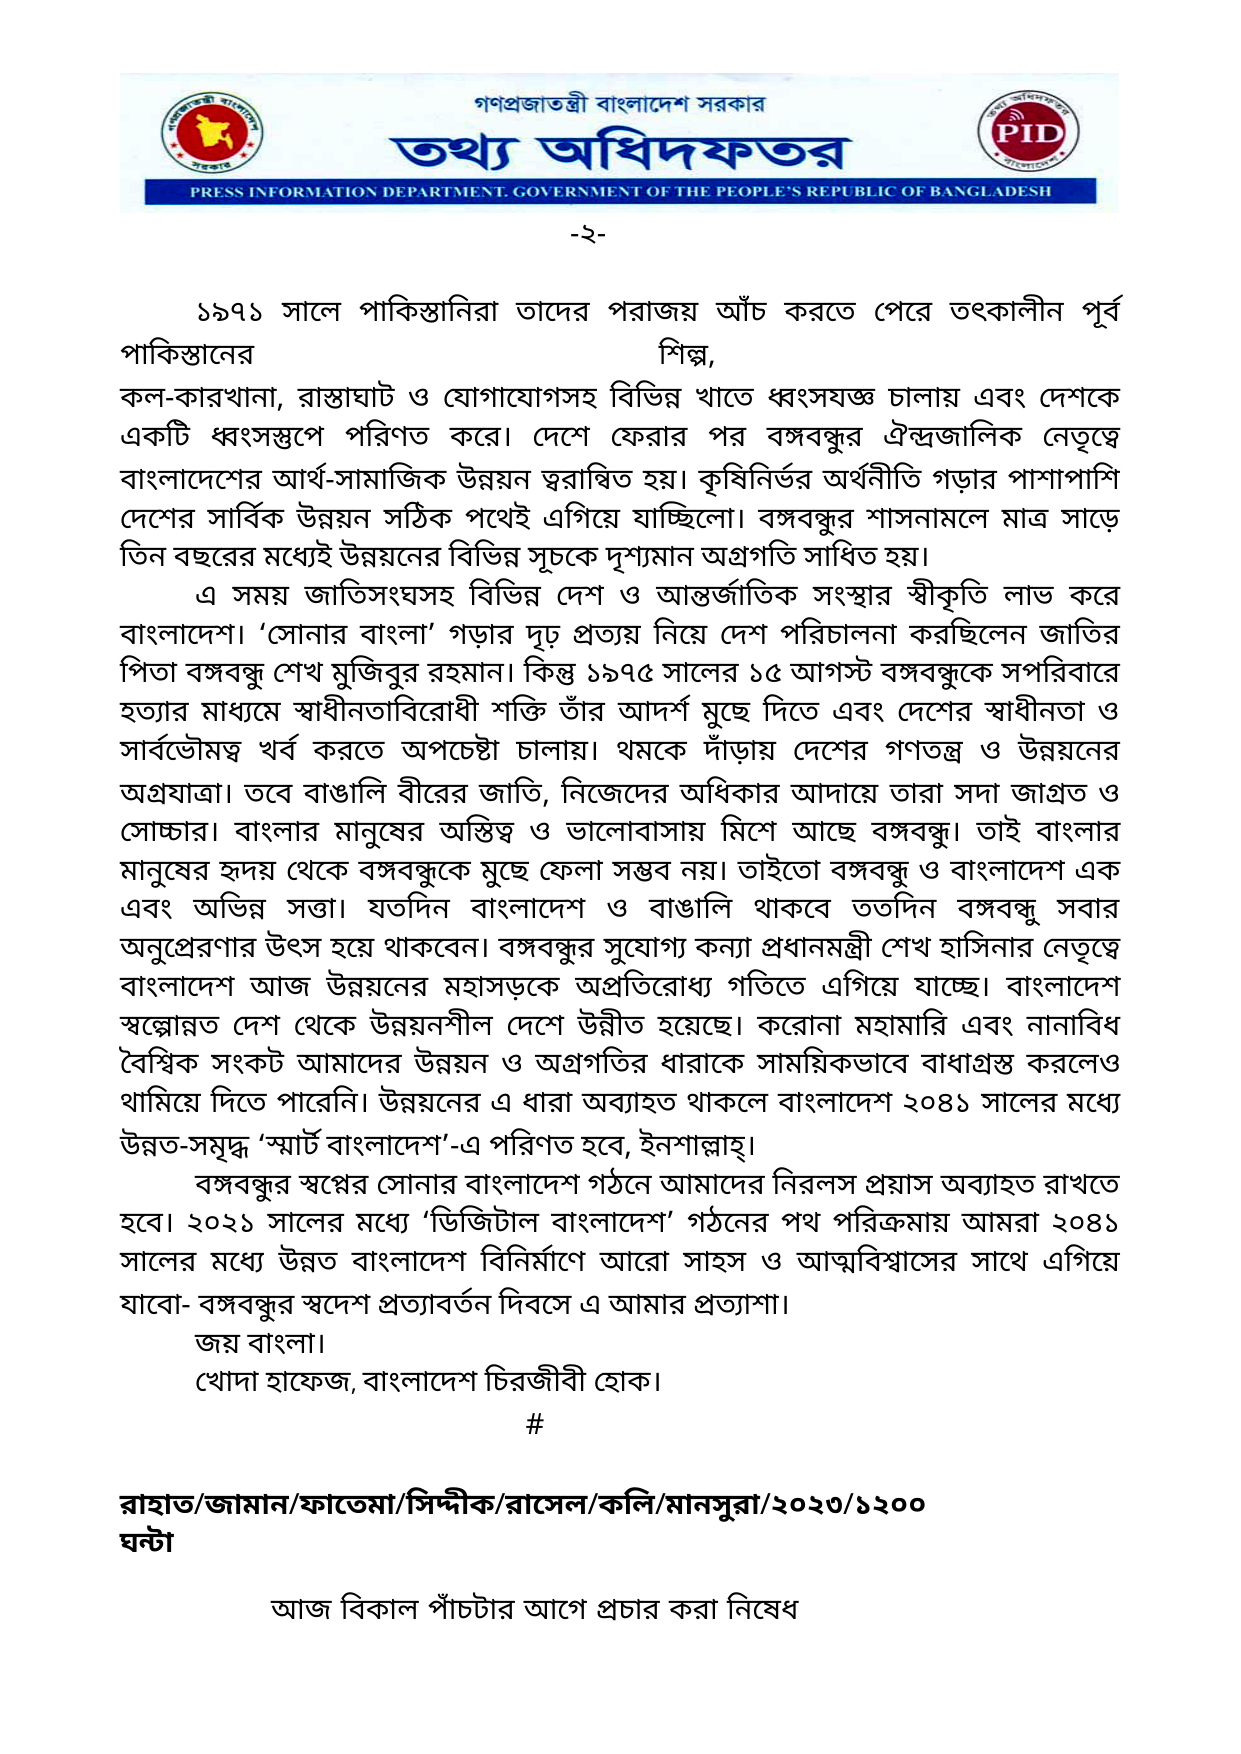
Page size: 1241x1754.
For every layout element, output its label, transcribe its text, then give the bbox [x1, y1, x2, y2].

text ১৯৭১ সালে পাকিস্তানিরা তাদের পরাজয় আঁচ করতে পেরে তৎকালীন পূর্ব পাকিস্তানের শিল্প, কল-কারখানা, রাস্তাঘাট ও যোগাযোগসহ বিভিন্ন খাতে ধ্বংসযজ্ঞ চালায় এবং দেশকে একটি ধ্বংসস্তুপে পরিণত করে। দেশে ফেরার পর বঙ্গবন্ধুর ঐন্দ্রজালিক নেতৃত্বে বাংলাদেশের আর্থ-সামাজিক উন্নয়ন ত্বরান্বিত হয়। কৃষিনির্ভর অর্থনীতি গড়ার পাশাপাশি দেশের সার্বিক উন্নয়ন সঠিক পথেই এগিয়ে যাচ্ছিলো। বঙ্গবন্ধুর শাসনামলে মাত্র সাড়ে তিন বছরের মধ্যেই উন্নয়নের বিভিন্ন সূচকে দৃশ্যমান অগ্রগতি সাধিত হয়। [120, 295, 1120, 579]
text খোদা হাফেজ, বাংলাদেশ চিরজীবী হোক। [120, 1365, 1120, 1404]
text -২- [570, 212, 1120, 255]
text আজ বিকাল পাঁচটার আগে প্রচার করা নিষেধ [119, 1593, 950, 1627]
text এ সময় জাতিসংঘসহ বিভিন্ন দেশ ও আন্তর্জাতিক সংস্থার স্বীকৃতি লাভ করে বাংলাদেশ। ‘সোনার বাংলা’ গড়ার দৃঢ় প্রত্যয় নিয়ে দেশ পরিচালনা করছিলেন জাতির পিতা বঙ্গবন্ধু শেখ মুজিবুর রহমান। কিন্তু ১৯৭৫ সালের ১৫ আগস্ট বঙ্গবন্ধুকে সপরিবারে হত্যার মাধ্যমে স্বাধীনতাবিরোধী শক্তি তাঁর আদর্শ মুছে দিতে এবং দেশের স্বাধীনতা ও সার্বভৌমত্ব খর্ব করতে অপচেষ্টা চালায়। থমকে দাঁড়ায় দেশের গণতন্ত্র ও উন্নয়নের অগ্রযাত্রা। তবে বাঙালি বীরের জাতি, নিজেদের অধিকার আদায়ে তারা সদা জাগ্রত ও সোচ্চার। বাংলার মানুষের অস্তিত্ব ও ভালোবাসায় মিশে আছে বঙ্গবন্ধু। তাই বাংলার মানুষের হৃদয় থেকে বঙ্গবন্ধুকে মুছে ফেলা সম্ভব নয়। তাইতো বঙ্গবন্ধু ও বাংলাদেশ এক এবং অভিন্ন সত্তা। যতদিন বাংলাদেশ ও বাঙালি থাকবে ততদিন বঙ্গবন্ধু সবার অনুপ্রেরণার উৎস হয়ে থাকবেন। বঙ্গবন্ধুর সুযোগ্য কন্যা প্রধানমন্ত্রী শেখ হাসিনার নেতৃত্বে বাংলাদেশ আজ উন্নয়নের মহাসড়কে অপ্রতিরোধ্য গতিতে এগিয়ে যাচ্ছে। বাংলাদেশ স্বল্পোন্নত দেশ থেকে উন্নয়নশীল দেশে উন্নীত হয়েছে। করোনা মহামারি এবং নানাবিধ বৈশ্বিক সংকট আমাদের উন্নয়ন ও অগ্রগতির ধারাকে সাময়িকভাবে বাধাগ্রস্ত করলেও থামিয়ে দিতে পারেনি। উন্নয়নের এ ধারা অব্যাহত থাকলে বাংলাদেশ ২০৪১ সালের মধ্যে উন্নত-সমৃদ্ধ ‘স্মার্ট বাংলাদেশ’-এ পরিণত হবে, ইনশাল্লাহ্‌। [120, 579, 1120, 1167]
text জয় বাংলা। [120, 1326, 1120, 1365]
text রাহাত/জামান/ফাতেমা/সিদ্দীক/রাসেল/কলি/মানসুরা/২০২৩/১২০০ ঘন্টা [119, 1483, 950, 1565]
text # [120, 1404, 950, 1443]
text বঙ্গবন্ধুর স্বপ্নের সোনার বাংলাদেশ গঠনে আমাদের নিরলস প্রয়াস অব্যাহত রাখতে হবে। ২০২১ সালের মধ্যে ‘ডিজিটাল বাংলাদেশ’ গঠনের পথ পরিক্রমায় আমরা ২০৪১ সালের মধ্যে উন্নত বাংলাদেশ বিনির্মাণে আরো সাহস ও আত্মবিশ্বাসের সাথে এগিয়ে যাবো- বঙ্গবন্ধুর স্বদেশ প্রত্যাবর্তন দিবসে এ আমার প্রত্যাশা। [120, 1167, 1120, 1326]
